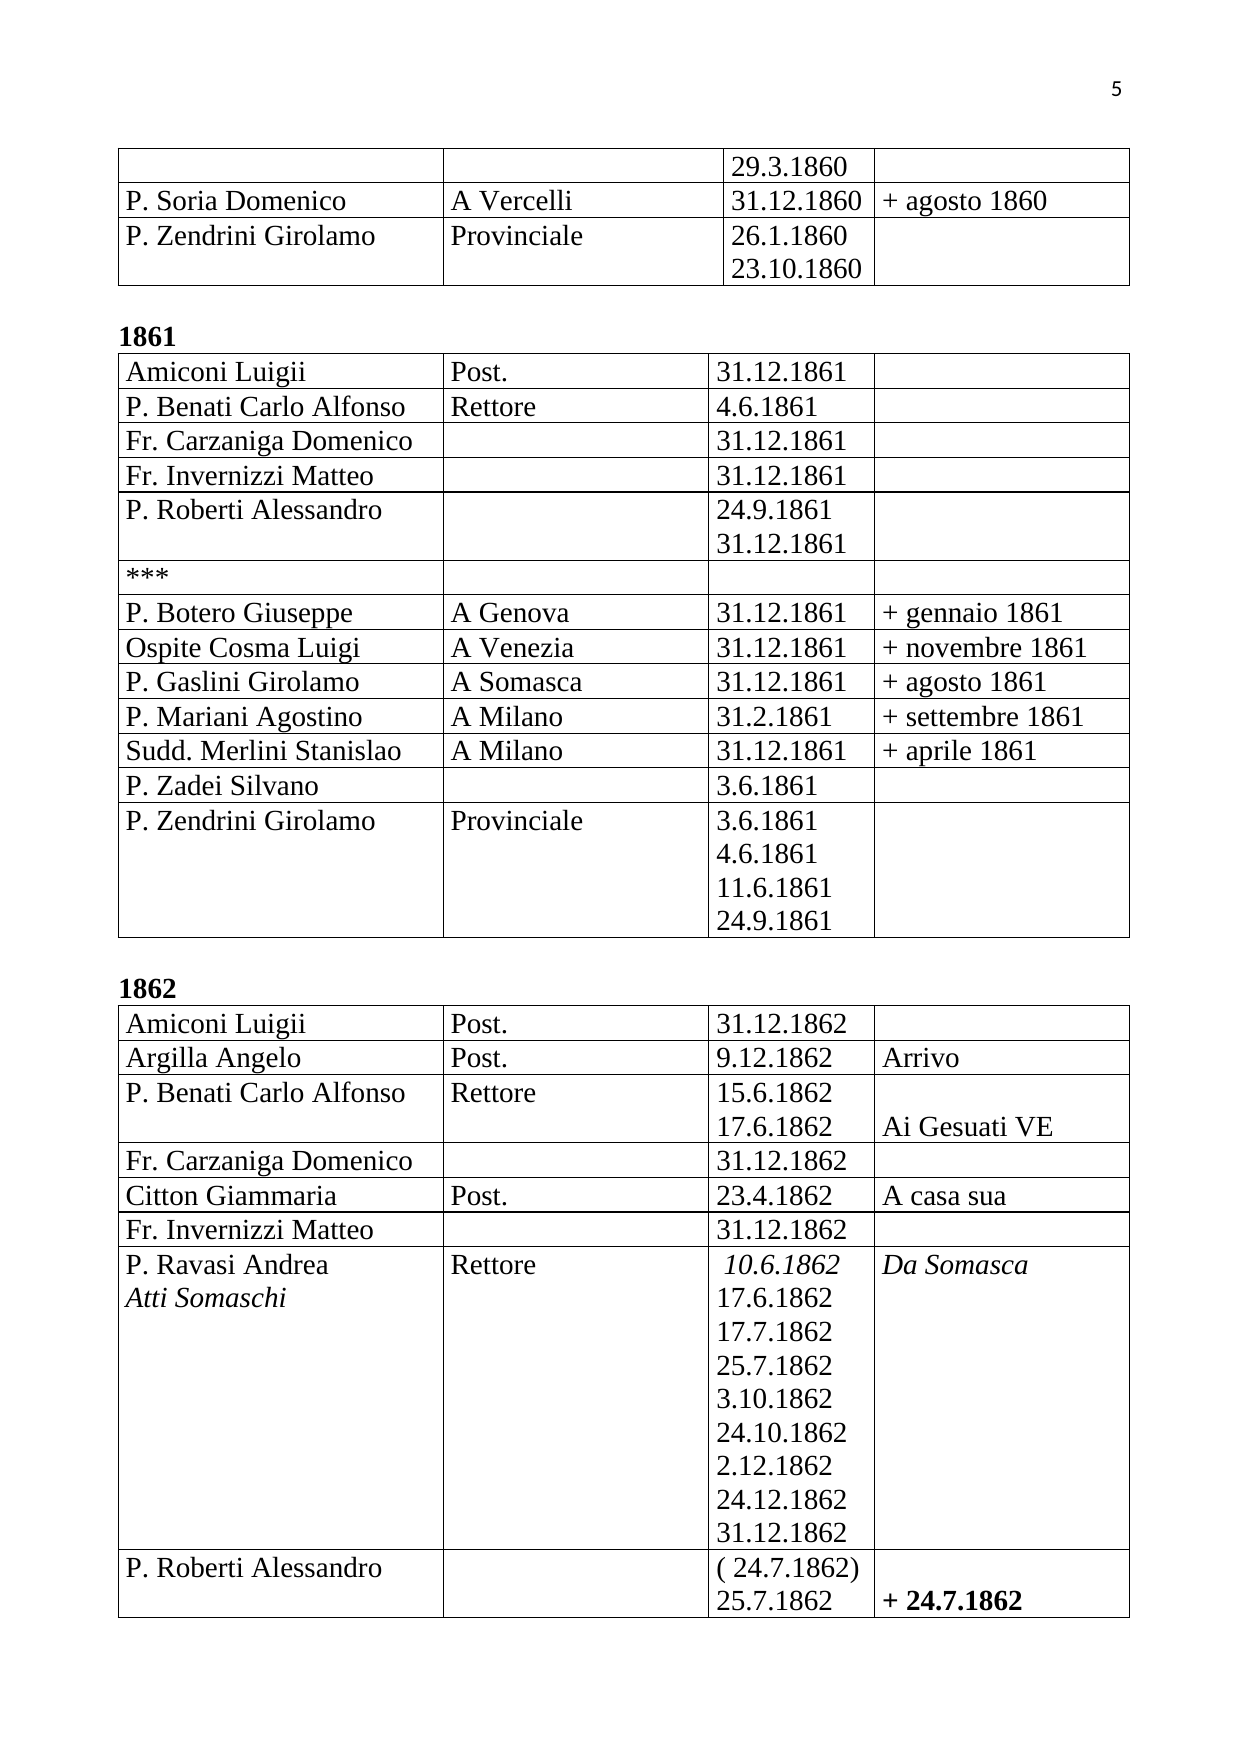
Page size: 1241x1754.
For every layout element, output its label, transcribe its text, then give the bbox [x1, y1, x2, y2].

table_cell + aprile 1861 [875, 734, 1129, 767]
table_cell + agosto 1861 [875, 664, 1129, 698]
table_cell Generale [444, 149, 723, 182]
table_cell Provinciale [444, 218, 723, 285]
table_header 31.12.1862 [709, 1006, 874, 1039]
table_cell 26.1.1860 23.10.1860 [724, 218, 874, 285]
table_cell 31.12.1861 [709, 458, 874, 491]
table_cell [875, 1143, 1129, 1177]
table_cell Provinciale [444, 803, 708, 937]
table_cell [119, 1550, 443, 1617]
table_cell Post. [444, 1178, 708, 1211]
table_cell [444, 1550, 708, 1617]
table_cell Fr. Invernizzi Matteo [119, 1213, 443, 1246]
table_cell [875, 561, 1129, 594]
table_cell 4.6.1861 [709, 389, 874, 422]
table_cell 31.12.1861 [709, 630, 874, 663]
table_cell 23.4.1862 [709, 1178, 874, 1211]
table_cell P. Roberti Alessandro [119, 493, 443, 559]
table_cell 31.12.1862 [709, 1143, 874, 1177]
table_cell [709, 1550, 874, 1617]
table_cell 31.12.1860 [724, 183, 874, 217]
text 1861 [118, 319, 1122, 353]
table_cell 31.12.1861 [709, 664, 874, 698]
table_header [875, 354, 1129, 388]
table_cell P. Gaslini Girolamo [119, 664, 443, 698]
table_cell A casa sua [875, 1178, 1129, 1211]
table_cell Post. [444, 1041, 708, 1074]
table_cell [444, 493, 708, 559]
table_cell [444, 1213, 708, 1246]
table_cell Fr. Carzaniga Domenico [119, 423, 443, 457]
table_cell 3.6.1861 4.6.1861 11.6.1861 24.9.1861 [709, 803, 874, 937]
table_cell P. Zendrini Girolamo [119, 803, 443, 937]
table_cell [444, 1143, 708, 1177]
table_cell [444, 561, 708, 594]
table_cell Rettore [444, 389, 708, 422]
table_cell 31.12.1861 [709, 734, 874, 767]
table_cell A Milano [444, 734, 708, 767]
table_cell P. Benati Carlo Alfonso [119, 1075, 443, 1142]
table_cell 15.6.1862 17.6.1862 [709, 1075, 874, 1142]
table_cell + novembre 1861 [875, 630, 1129, 663]
table_cell P. Zadei Silvano [119, 768, 443, 802]
table_cell Rettore [444, 1247, 708, 1549]
table_cell [444, 768, 708, 802]
table_cell A Somasca [444, 664, 708, 698]
table_cell 3.6.1861 [709, 768, 874, 802]
table_cell [875, 1213, 1129, 1246]
table_cell P. Mariani Agostino [119, 699, 443, 732]
table_cell [444, 423, 708, 457]
table_cell Citton Giammaria [119, 1178, 443, 1211]
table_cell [724, 149, 874, 182]
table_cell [119, 149, 443, 182]
table_cell [875, 149, 1129, 182]
table_header Amiconi Luigii [119, 354, 443, 388]
table_cell A Vercelli [444, 183, 723, 217]
table_cell Fr. Invernizzi Matteo [119, 458, 443, 491]
table_cell [875, 458, 1129, 491]
table_cell [875, 493, 1129, 559]
table_cell [875, 803, 1129, 937]
table_cell 31.12.1861 [709, 423, 874, 457]
table_cell 10.6.1862 17.6.1862 17.7.1862 25.7.1862 3.10.1862 24.10.1862 2.12.1862 24.12.1862 31.12.1862 [709, 1247, 874, 1549]
table_header Post. [444, 1006, 708, 1039]
table_header Amiconi Luigii [119, 1006, 443, 1039]
table_cell *** [119, 561, 443, 594]
table_cell [875, 768, 1129, 802]
table_cell A Genova [444, 595, 708, 629]
table_cell 9.12.1862 [709, 1041, 874, 1074]
table_cell P. Ravasi Andrea Atti Somaschi [119, 1247, 443, 1549]
table_cell A Venezia [444, 630, 708, 663]
table_header Post. [444, 354, 708, 388]
table_cell + 24.7.1862 [875, 1550, 1129, 1617]
table_cell Arrivo [875, 1041, 1129, 1074]
table_cell Argilla Angelo [119, 1041, 443, 1074]
table_cell [875, 389, 1129, 422]
table_cell [875, 218, 1129, 285]
table_cell P. Zendrini Girolamo [119, 218, 443, 285]
table_header [875, 1006, 1129, 1039]
table_cell 31.12.1862 [709, 1213, 874, 1246]
table_header 31.12.1861 [709, 354, 874, 388]
table_cell A Milano [444, 699, 708, 732]
table_cell Ai Gesuati VE [875, 1075, 1129, 1142]
text 1862 [118, 971, 1122, 1005]
table_cell + gennaio 1861 [875, 595, 1129, 629]
table_cell 31.12.1861 [709, 595, 874, 629]
table_cell [444, 458, 708, 491]
table_cell Fr. Carzaniga Domenico [119, 1143, 443, 1177]
table_cell 24.9.1861 31.12.1861 [709, 493, 874, 559]
table_cell P. Soria Domenico [119, 183, 443, 217]
table_cell Ospite Cosma Luigi [119, 630, 443, 663]
table_cell + agosto 1860 [875, 183, 1129, 217]
table_cell Rettore [444, 1075, 708, 1142]
table_cell [875, 423, 1129, 457]
table_cell P. Botero Giuseppe [119, 595, 443, 629]
table_cell Da Somasca [875, 1247, 1129, 1549]
table_cell + settembre 1861 [875, 699, 1129, 732]
table_cell 31.2.1861 [709, 699, 874, 732]
table_cell [709, 561, 874, 594]
table_cell Sudd. Merlini Stanislao [119, 734, 443, 767]
table_cell P. Benati Carlo Alfonso [119, 389, 443, 422]
